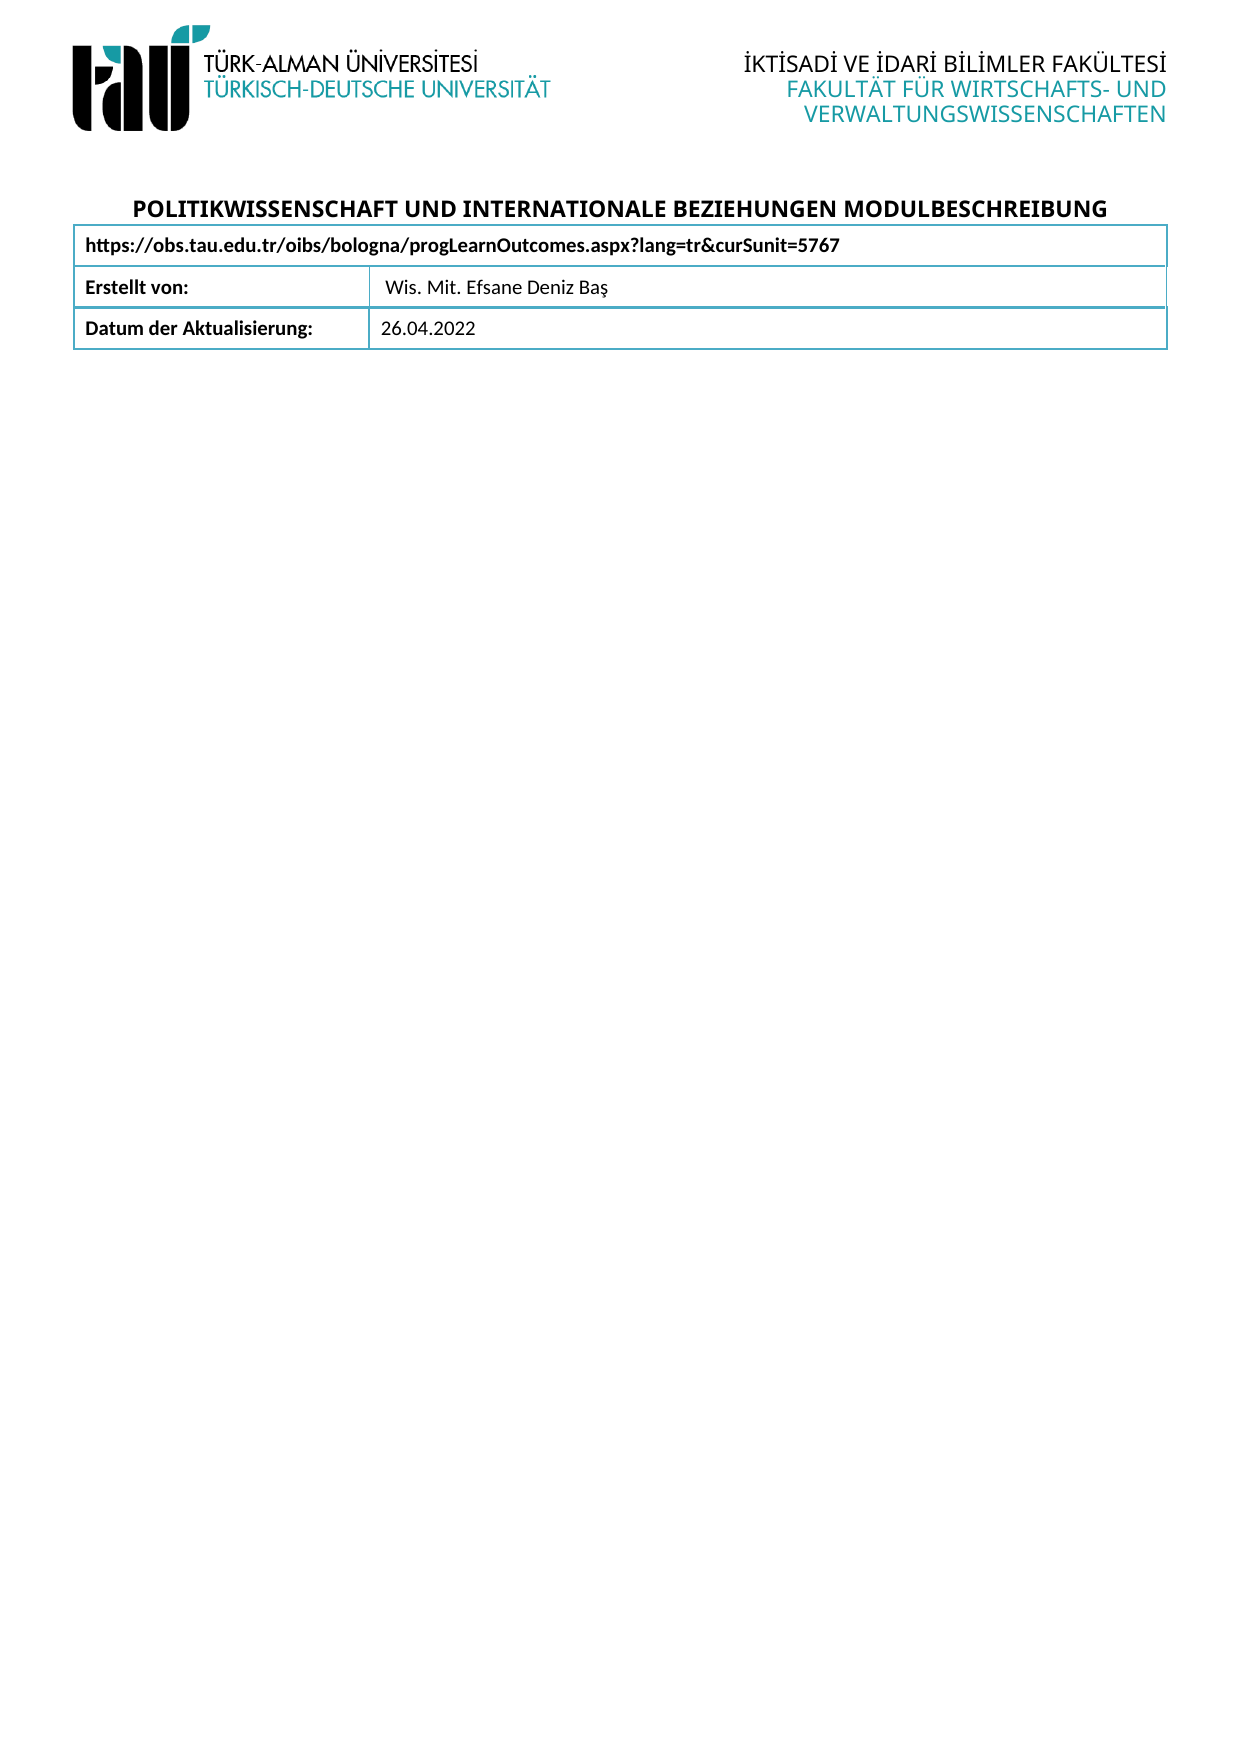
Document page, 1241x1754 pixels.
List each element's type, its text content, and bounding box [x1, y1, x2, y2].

table_cell Datum der Aktualisierung: [75, 309, 368, 348]
table_cell 26.04.2022 [370, 306, 1166, 348]
table_cell Wis. Mit. Efsane Deniz Baş [370, 265, 1166, 306]
table_cell Erstellt von: [75, 267, 369, 306]
table_cell https://obs.tau.edu.tr/oibs/bologna/progLearnOutcomes.aspx?lang=tr&curSunit=5767 [75, 226, 1166, 265]
picture [71, 22, 552, 134]
